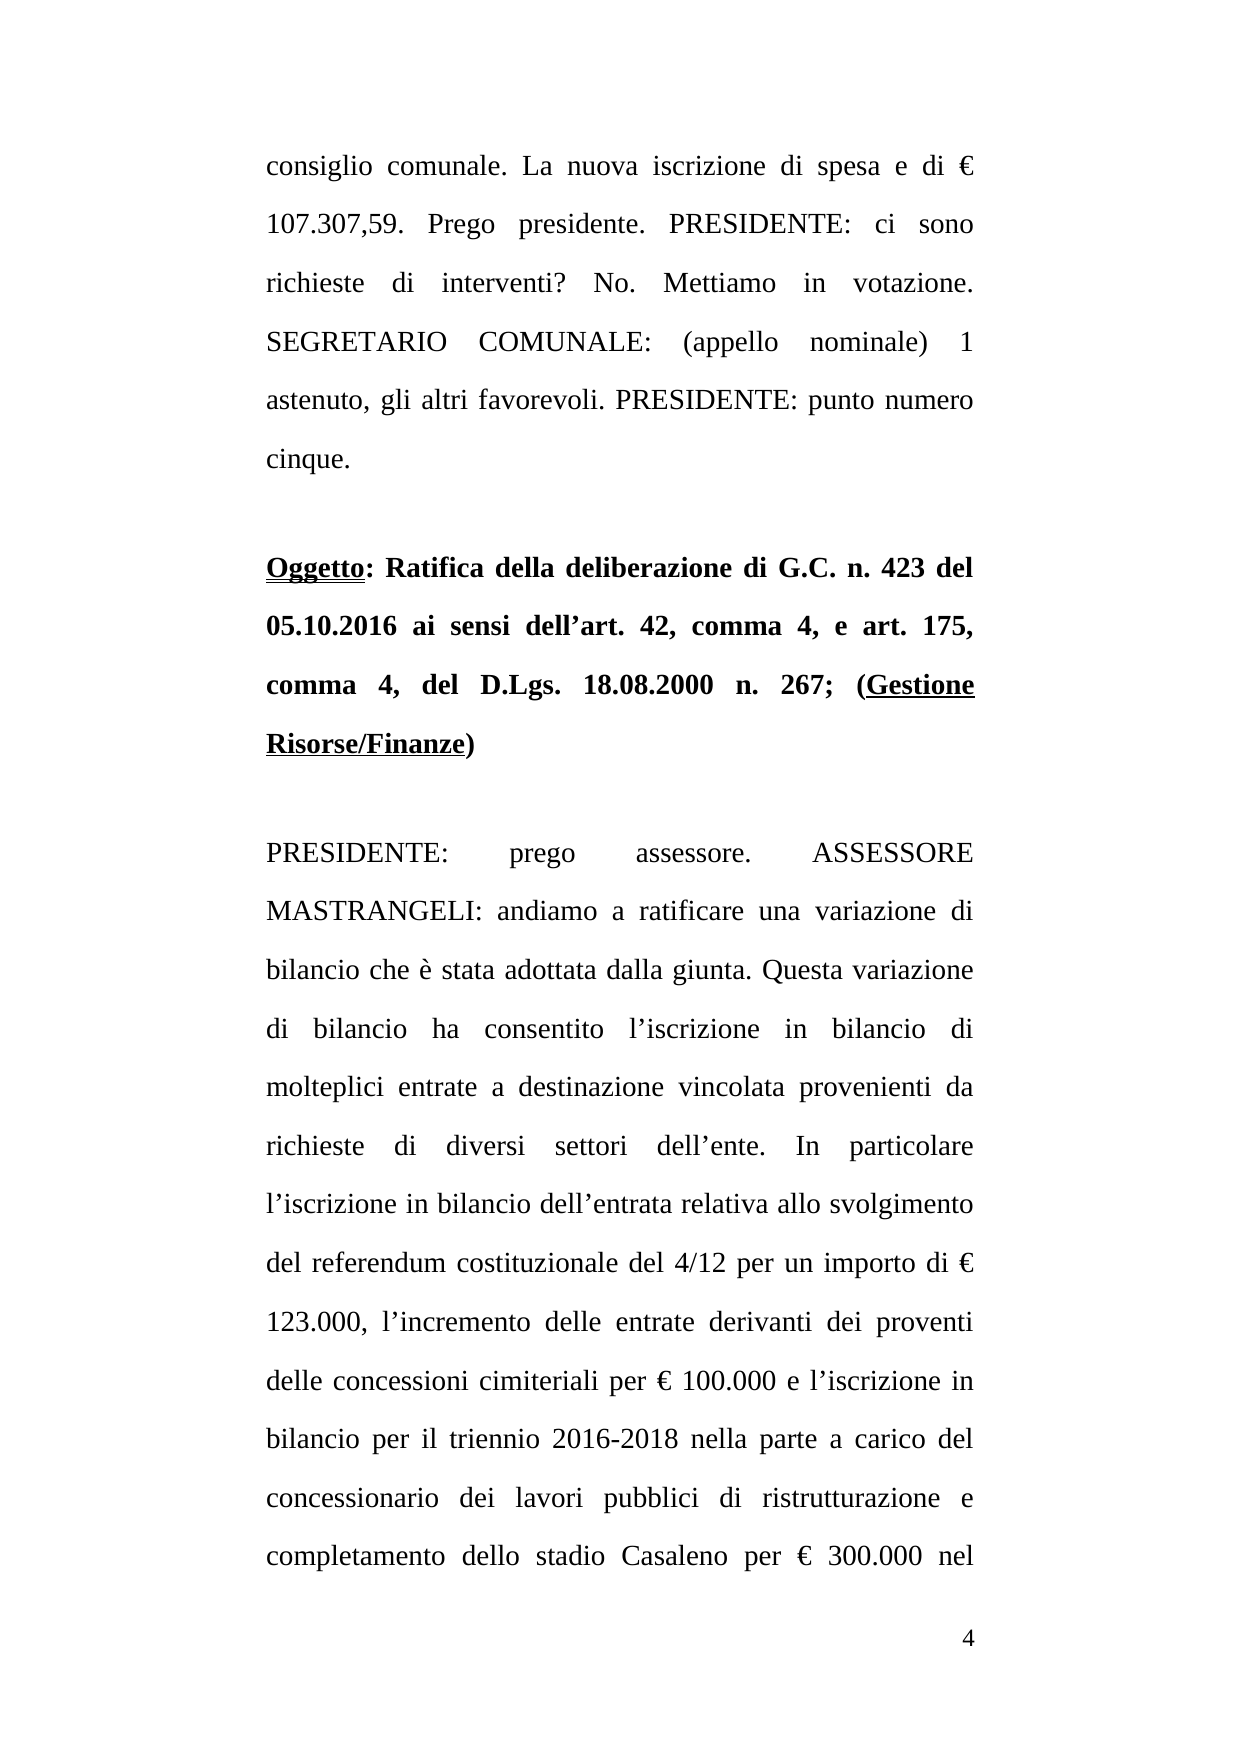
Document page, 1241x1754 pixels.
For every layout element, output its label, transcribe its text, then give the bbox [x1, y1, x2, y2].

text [266, 835, 974, 1572]
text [266, 148, 974, 474]
text Oggetto: Ratifica della deliberazione di G.C. n. 423 del 05.10.2016 ai sensi dell’art. 42, comma 4, e art. 175, comma 4, del D.Lgs. 18.08.2000 n. 267; (Gestione Risorse/Finanze) [266, 550, 974, 759]
